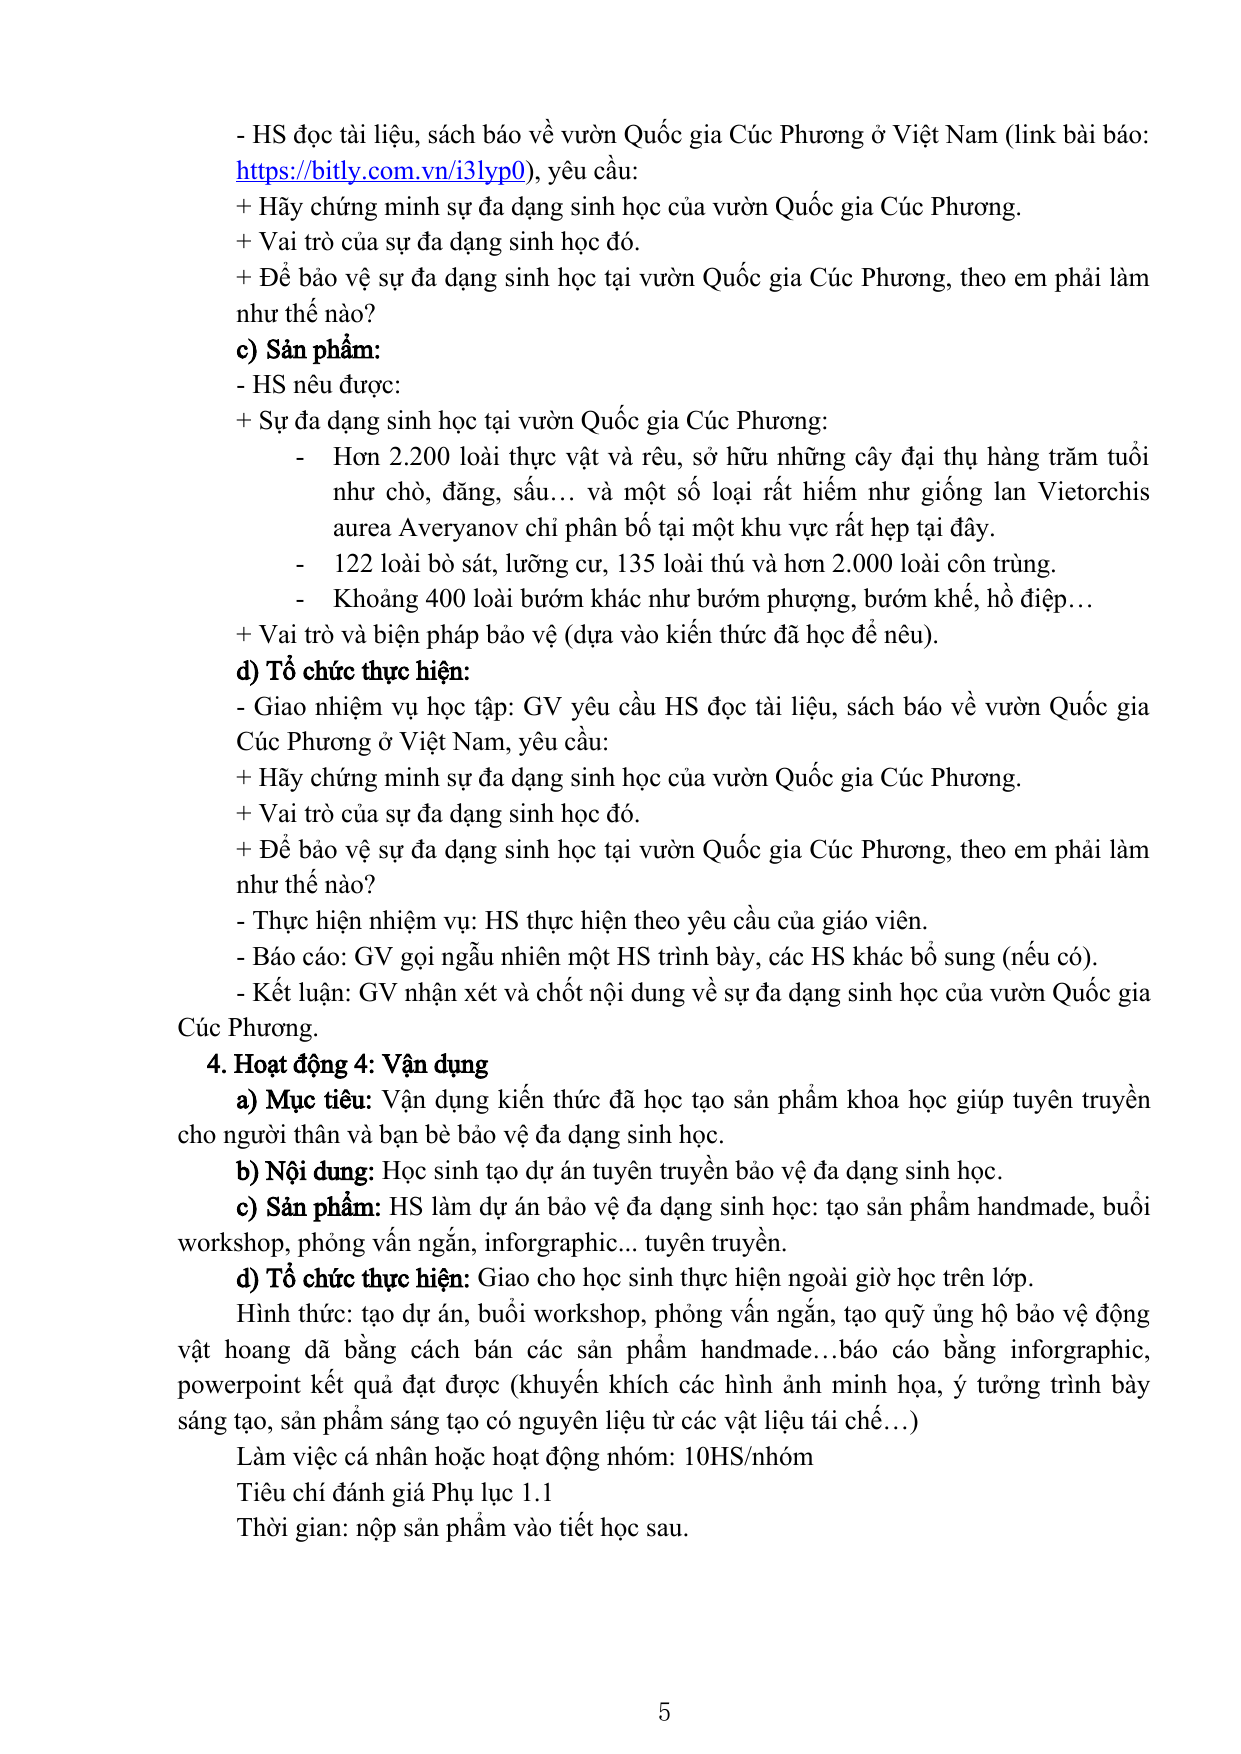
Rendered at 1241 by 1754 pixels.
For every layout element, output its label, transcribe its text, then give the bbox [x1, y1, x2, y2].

text + Hãy chứng minh sự đa dạng sinh học của vườn Quốc gia Cúc Phương. [236, 189, 1152, 221]
list Sản phẩm: [177, 332, 1152, 364]
text - Thực hiện nhiệm vụ: HS thực hiện theo yêu cầu của giáo viên. [177, 904, 1152, 935]
text - HS đọc tài liệu, sách báo về vườn Quốc gia Cúc Phương ở Việt Nam (link bài báo: https://bitly.com.vn/i3lyp0), yêu cầu: [236, 118, 1152, 185]
list Nội dung: Học sinh tạo dự án tuyên truyền bảo vệ đa dạng sinh học. [177, 1154, 1152, 1185]
text Hình thức: tạo dự án, buổi workshop, phỏng vấn ngắn, tạo quỹ ủng hộ bảo vệ động vật hoang dã bằng cách bán các sản phẩm handmade…báo cáo bằng inforgraphic, powerpoint kết quả đạt được (khuyến khích các hình ảnh minh họa, ý tưởng trình bày sáng tạo, sản phẩm sáng tạo có nguyên liệu từ các vật liệu tái chế…) [177, 1297, 1152, 1436]
list Khoảng 400 loài bướm khác như bướm phượng, bướm khế, hồ điệp… [295, 583, 1152, 614]
list - Giao nhiệm vụ học tập: GV yêu cầu HS đọc tài liệu, sách báo về vườn Quốc gia Cúc Phương ở Việt Nam, yêu cầu: [236, 690, 1152, 757]
text Thời gian: nộp sản phẩm vào tiết học sau. [177, 1512, 1152, 1543]
list Hơn 2.200 loài thực vật và rêu, sở hữu những cây đại thụ hàng trăm tuổi như chò, đăng, sấu… và một số loại rất hiếm như giống lan Vietorchis aurea Averyanov chỉ phân bố tại một khu vực rất hẹp tại đây. [295, 440, 1152, 542]
text + Vai trò và biện pháp bảo vệ (dựa vào kiến thức đã học để nêu). [236, 618, 1152, 649]
list + Để bảo vệ sự đa dạng sinh học tại vườn Quốc gia Cúc Phương, theo em phải làm như thế nào? [236, 833, 1152, 899]
text Làm việc cá nhân hoặc hoạt động nhóm: 10HS/nhóm [177, 1440, 1152, 1471]
text + Sự đa dạng sinh học tại vườn Quốc gia Cúc Phương: [177, 404, 1152, 435]
text + Vai trò của sự đa dạng sinh học đó. [236, 225, 1152, 256]
text + Để bảo vệ sự đa dạng sinh học tại vườn Quốc gia Cúc Phương, theo em phải làm như thế nào? [236, 261, 1152, 328]
list Mục tiêu: Vận dụng kiến thức đã học tạo sản phẩm khoa học giúp tuyên truyền cho người thân và bạn bè bảo vệ đa dạng sinh học. [177, 1083, 1152, 1150]
list Tổ chức thực hiện: [177, 654, 1152, 685]
text - Báo cáo: GV gọi ngẫu nhiên một HS trình bày, các HS khác bổ sung (nếu có). [177, 940, 1152, 971]
text - HS nêu được: [177, 368, 1152, 399]
list Sản phẩm: HS làm dự án bảo vệ đa dạng sinh học: tạo sản phẩm handmade, buổi workshop, phỏng vấn ngắn, inforgraphic... tuyên truyền. [177, 1190, 1152, 1257]
list 122 loài bò sát, lưỡng cư, 135 loài thú và hơn 2.000 loài côn trùng. [295, 547, 1152, 578]
text Tiêu chí đánh giá Phụ lục 1.1 [177, 1476, 1152, 1507]
list Tổ chức thực hiện: Giao cho học sinh thực hiện ngoài giờ học trên lớp. [177, 1261, 1152, 1293]
list + Hãy chứng minh sự đa dạng sinh học của vườn Quốc gia Cúc Phương. [236, 761, 1152, 792]
list + Vai trò của sự đa dạng sinh học đó. [236, 797, 1152, 828]
text 4. Hoạt động 4: Vận dụng [177, 1047, 1152, 1078]
text - Kết luận: GV nhận xét và chốt nội dung về sự đa dạng sinh học của vườn Quốc gia Cúc Phương. [177, 976, 1152, 1042]
